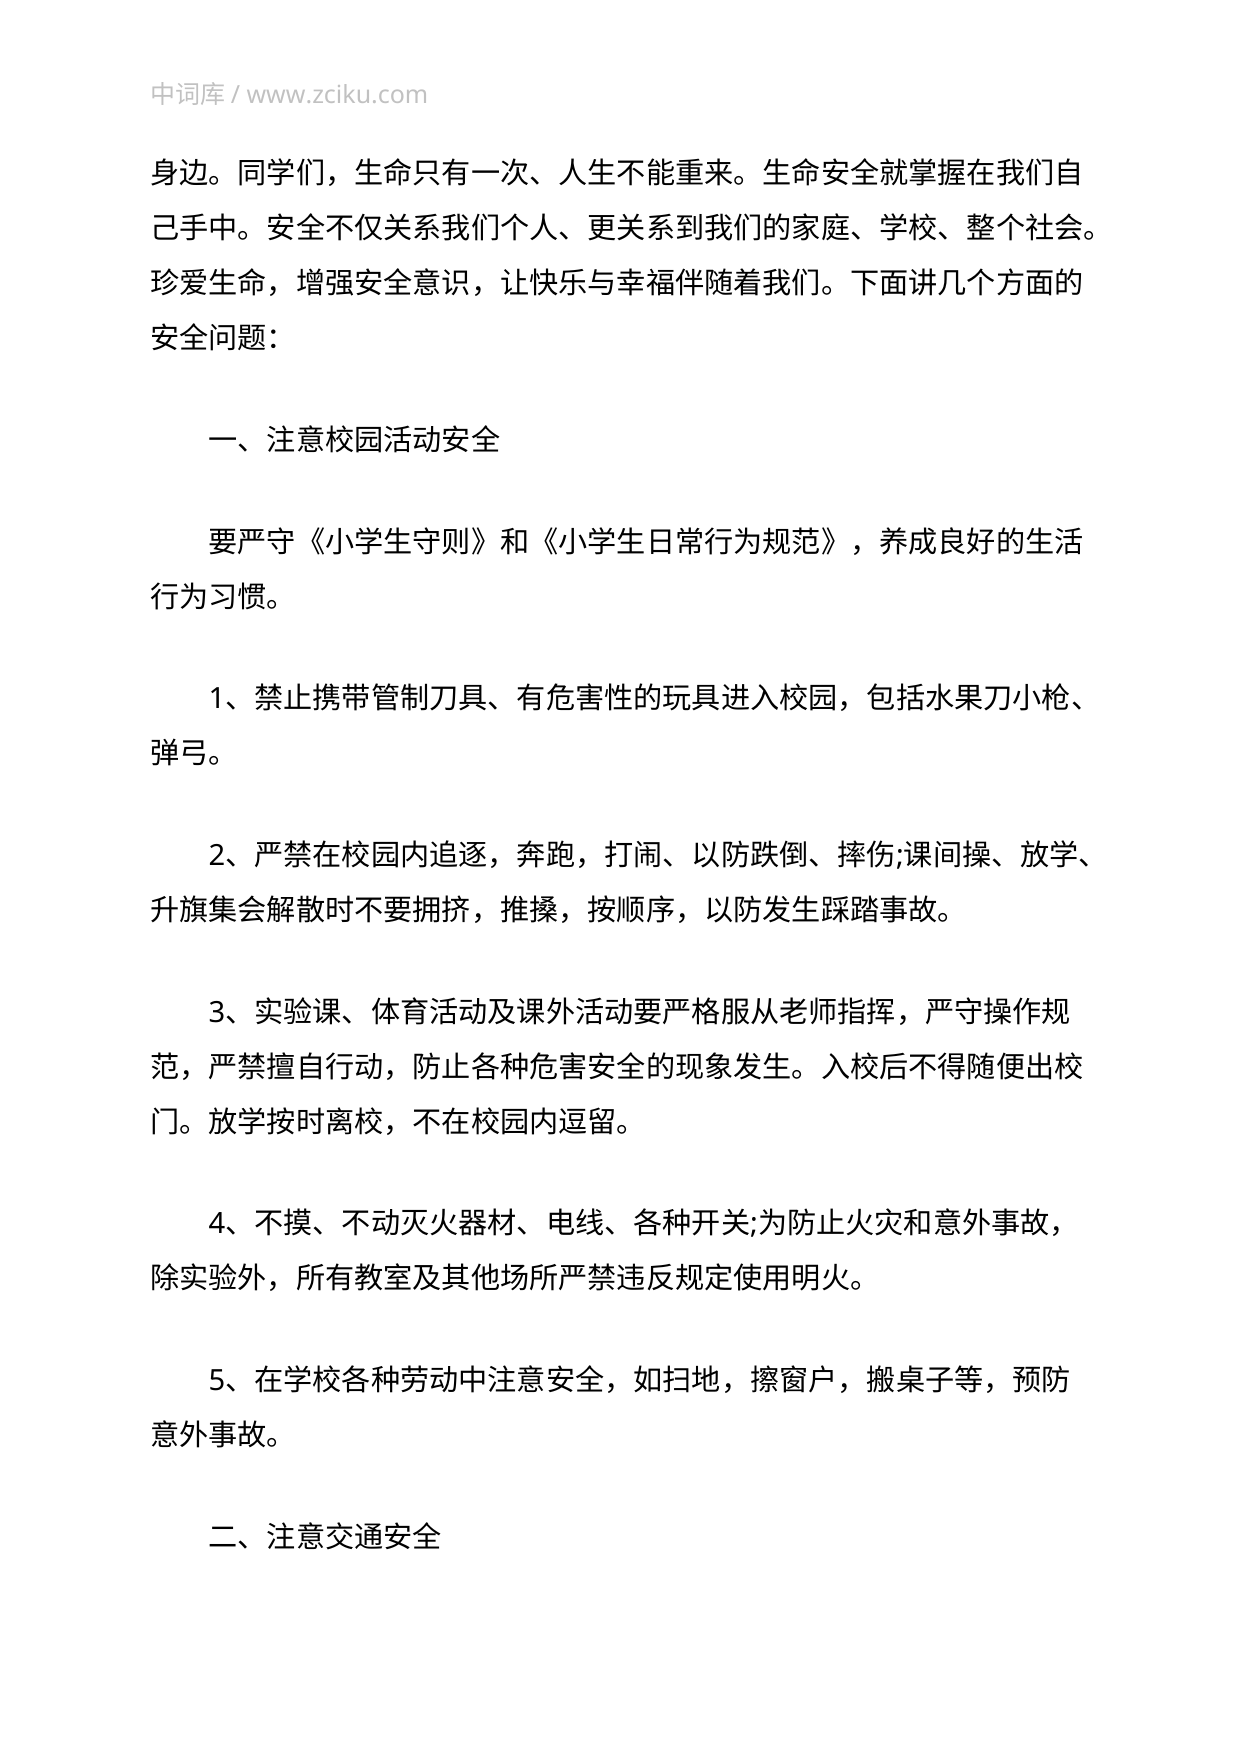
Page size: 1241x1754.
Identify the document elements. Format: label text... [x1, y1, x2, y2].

text 5、在学校各种劳动中注意安全，如扫地，擦窗户，搬桌子等，预防意外事故。 [150, 1357, 1090, 1454]
text 一、注意校园活动安全 [150, 416, 1090, 459]
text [150, 150, 1090, 357]
text 1、禁止携带管制刀具、有危害性的玩具进入校园，包括水果刀小枪、弹弓。 [150, 675, 1090, 772]
text 二、注意交通安全 [150, 1514, 1090, 1556]
text 3、实验课、体育活动及课外活动要严格服从老师指挥，严守操作规范，严禁擅自行动，防止各种危害安全的现象发生。入校后不得随便出校门。放学按时离校，不在校园内逗留。 [150, 988, 1090, 1141]
text 2、严禁在校园内追逐，奔跑，打闹、以防跌倒、摔伤;课间操、放学、升旗集会解散时不要拥挤，推搡，按顺序，以防发生踩踏事故。 [150, 832, 1090, 929]
text 4、不摸、不动灭火器材、电线、各种开关;为防止火灾和意外事故，除实验外，所有教室及其他场所严禁违反规定使用明火。 [150, 1200, 1090, 1297]
text 要严守《小学生守则》和《小学生日常行为规范》，养成良好的生活行为习惯。 [150, 518, 1090, 615]
